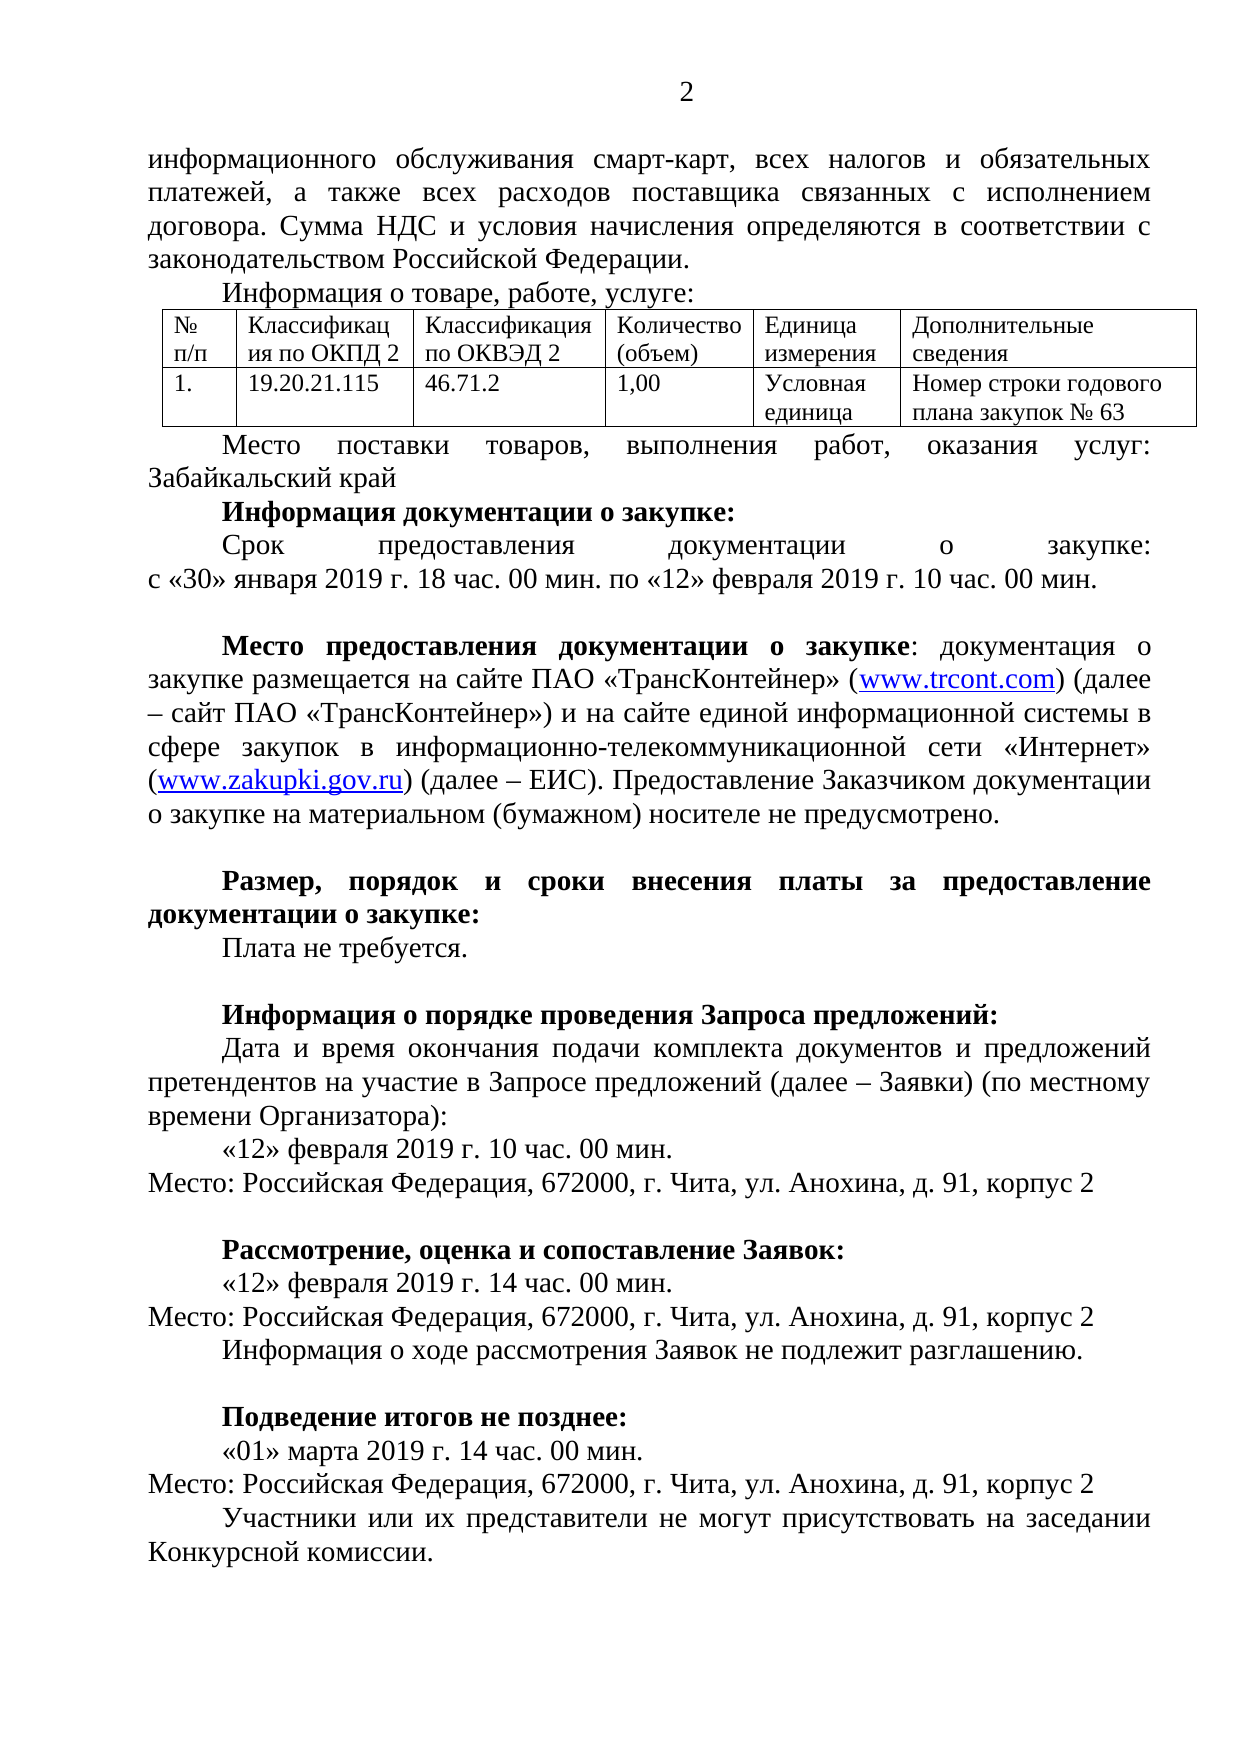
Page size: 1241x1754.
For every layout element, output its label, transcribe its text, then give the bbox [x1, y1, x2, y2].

text Информация документации о закупке: [148, 494, 1152, 527]
table_cell Условная единица [754, 368, 900, 426]
table_cell 1,00 [606, 368, 753, 426]
table_cell 19.20.21.115 [237, 368, 413, 426]
text «12» февраля 2019 г. 10 час. 00 мин. [148, 1131, 1152, 1165]
text Плата не требуется. [148, 930, 1152, 963]
table_cell 46.71.2 [414, 368, 605, 426]
text Рассмотрение, оценка и сопоставление Заявок: [148, 1232, 1152, 1265]
text Место предоставления документации о закупке: документация о закупке размещается на сайте ПАО «ТрансКонтейнер» (www.trcont.com) (далее – сайт ПАО «ТрансКонтейнер») и на сайте единой информационной системы в сфере закупок в информационно-телекоммуникационной сети «Интернет» (www.zakupki.gov.ru) (далее – ЕИС). Предоставление Заказчиком документации о закупке на материальном (бумажном) носителе не предусмотрено. [148, 628, 1152, 829]
table_header Дополнительные сведения [901, 310, 1196, 367]
text Информация о порядке проведения Запроса предложений: [148, 997, 1152, 1031]
text Подведение итогов не позднее: [148, 1399, 1152, 1433]
text Дата и время окончания подачи комплекта документов и предложений претендентов на участие в Запросе предложений (далее – Заявки) (по местному времени Организатора): [148, 1031, 1152, 1131]
table_cell Номер строки годового плана закупок № 63 [901, 368, 1196, 426]
text «12» февраля 2019 г. 14 час. 00 мин. [148, 1265, 1152, 1299]
text Информация о ходе рассмотрения Заявок не подлежит разглашению. [148, 1332, 1152, 1366]
table_header Единица измерения [754, 310, 900, 367]
table_header Классификация по ОКВЭД 2 [414, 310, 605, 367]
table_header № п/п [163, 310, 236, 367]
text Место: Российская Федерация, 672000, г. Чита, ул. Анохина, д. 91, корпус 2 [148, 1165, 1152, 1198]
table_cell 1. [163, 368, 236, 426]
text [148, 141, 1152, 275]
text Срок предоставления документации о закупке: с «30» января 2019 г. 18 час. 00 мин. по «12» февраля 2019 г. 10 час. 00 мин. [148, 527, 1152, 594]
text «01» марта 2019 г. 14 час. 00 мин. [148, 1433, 1152, 1467]
text Место: Российская Федерация, 672000, г. Чита, ул. Анохина, д. 91, корпус 2 [148, 1299, 1152, 1332]
text Участники или их представители не могут присутствовать на заседании Конкурсной комиссии. [148, 1500, 1152, 1567]
text Размер, порядок и сроки внесения платы за предоставление документации о закупке: [148, 863, 1152, 930]
table_header Классификация по ОКПД 2 [237, 310, 413, 367]
text Место поставки товаров, выполнения работ, оказания услуг: Забайкальский край [148, 427, 1152, 494]
table_header Количество (объем) [606, 310, 753, 367]
text Место: Российская Федерация, 672000, г. Чита, ул. Анохина, д. 91, корпус 2 [148, 1467, 1152, 1500]
text Информация о товаре, работе, услуге: [148, 275, 1152, 309]
